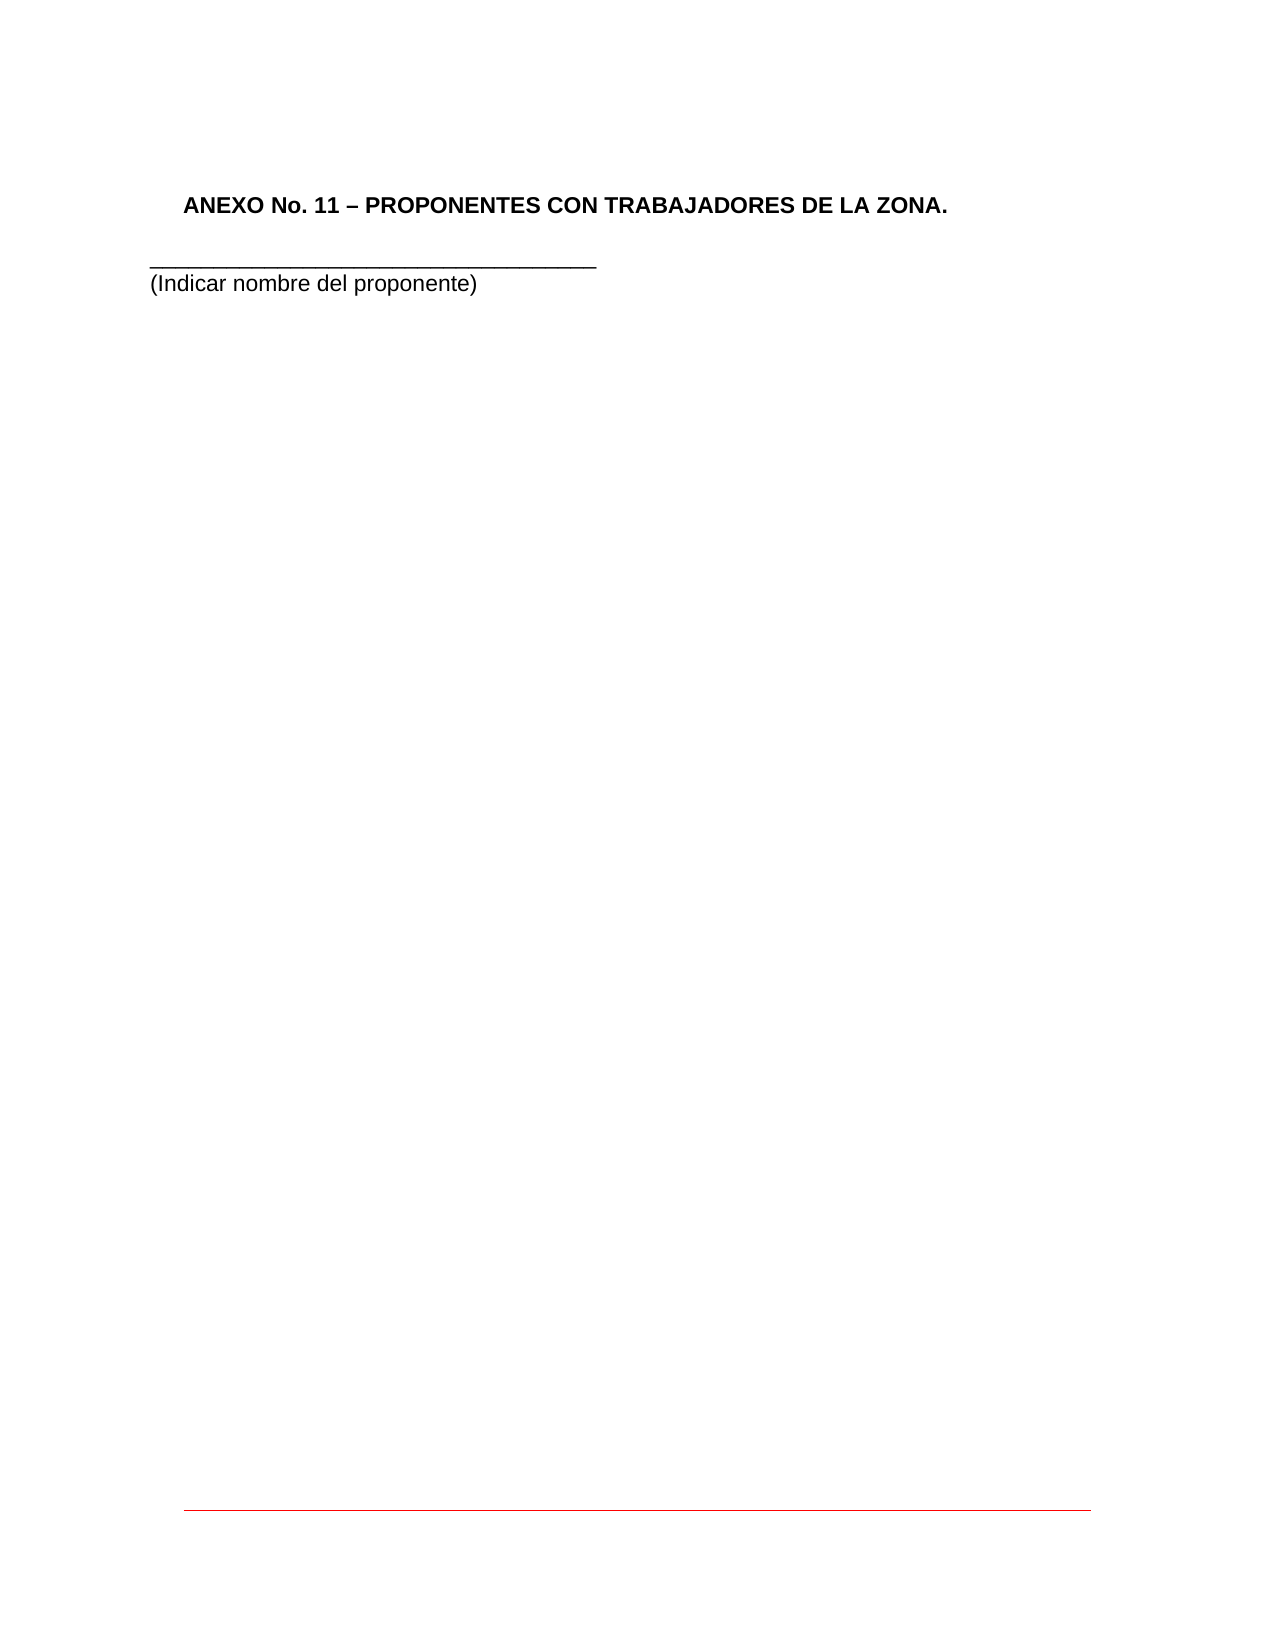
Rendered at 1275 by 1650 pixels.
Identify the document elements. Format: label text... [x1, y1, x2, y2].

text (Indicar nombre del proponente) [150, 270, 1125, 296]
text ___________________________________ [150, 244, 1125, 270]
